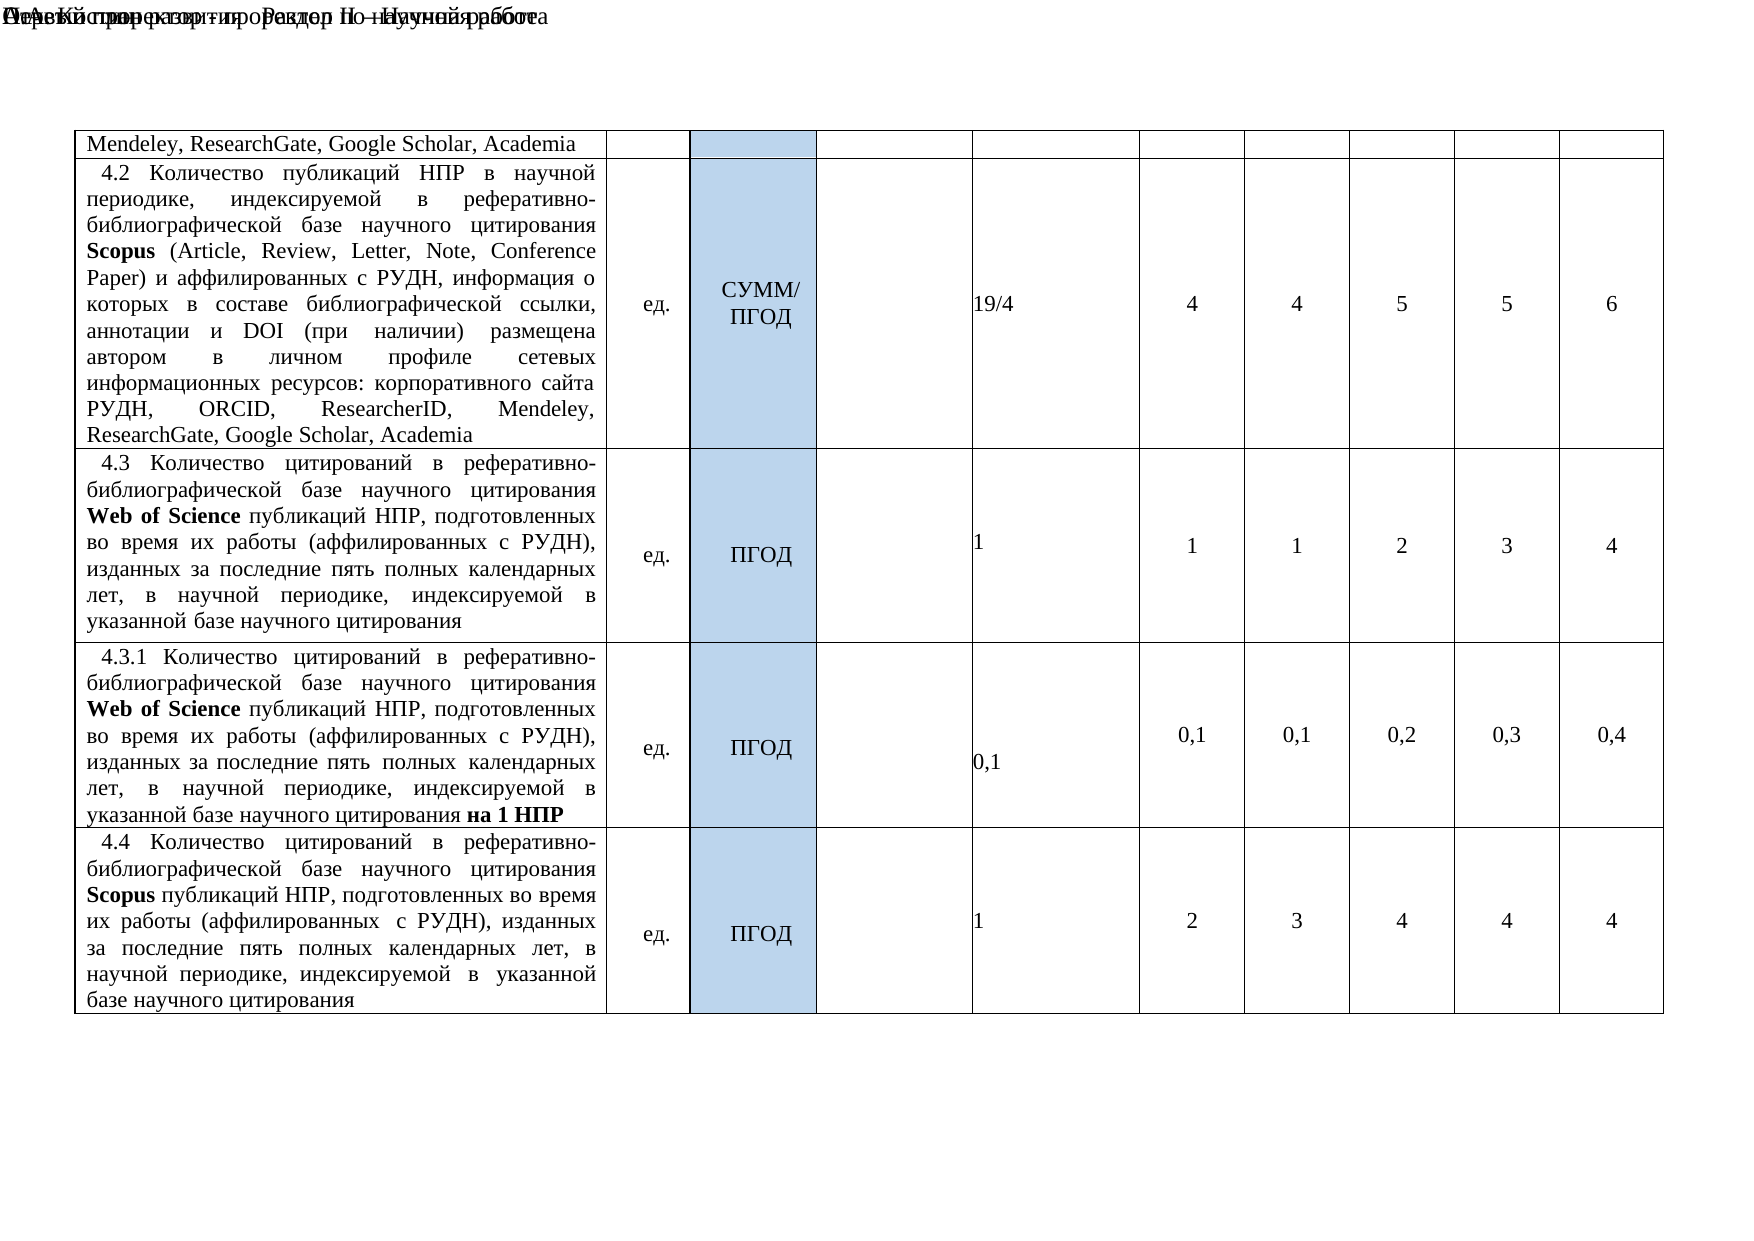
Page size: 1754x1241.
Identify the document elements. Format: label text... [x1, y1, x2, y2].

table_cell 0,1 [1140, 643, 1244, 827]
table_cell 1 [1245, 449, 1349, 642]
table_cell 5 [1350, 159, 1454, 448]
table_cell 4 [1560, 828, 1663, 1013]
table_cell 2 [1140, 828, 1244, 1013]
table_cell 3 [1455, 449, 1559, 642]
table_cell [817, 643, 972, 827]
table_cell 1 [973, 828, 1139, 1013]
table_cell ед. [607, 643, 689, 827]
table_cell ПГОД [691, 643, 816, 827]
table_header [817, 131, 972, 157]
table_cell ед. [607, 159, 689, 448]
table_cell ед. [607, 449, 689, 642]
table_cell ПГОД [691, 449, 816, 642]
table_cell [817, 449, 972, 642]
table_cell 0,2 [1350, 643, 1454, 827]
table_header [1455, 131, 1559, 157]
table_cell СУММ/ ПГОД [691, 159, 816, 448]
table_header Mendeley, ResearchGate, Google Scholar, Academia [76, 131, 606, 157]
table_cell 1 [1140, 449, 1244, 642]
table_cell 4 [1560, 449, 1663, 642]
table_cell 19/4 [973, 159, 1139, 448]
table_cell 6 [1560, 159, 1663, 448]
table_cell 4.4 Количество цитирований в реферативно- библиографической базе научного цитирования Scopus публикаций НПР, подготовленных во время их работы (аффилированных с РУДН), изданных за последние пять полных календарных лет, в научной периодике, индексируемой в указанной базе научного цитирования [76, 828, 606, 1013]
table_header [607, 131, 689, 157]
table_cell ед. [607, 828, 689, 1013]
table_cell 3 [1245, 828, 1349, 1013]
table_header [973, 131, 1139, 157]
table_cell 0,1 [973, 643, 1139, 827]
table_cell 4 [1350, 828, 1454, 1013]
table_header [691, 131, 816, 157]
table_cell ПГОД [691, 828, 816, 1013]
table_header [1140, 131, 1244, 157]
table_cell 4.3.1 Количество цитирований в реферативно- библиографической базе научного цитирования Web of Science публикаций НПР, подготовленных во время их работы (аффилированных с РУДН), изданных за последние пять полных календарных лет, в научной периодике, индексируемой в указанной базе научного цитирования на 1 НПР [76, 643, 606, 827]
table_cell 1 [973, 449, 1139, 642]
table_cell 5 [1455, 159, 1559, 448]
table_cell 4.3 Количество цитирований в реферативно- библиографической базе научного цитирования Web of Science публикаций НПР, подготовленных во время их работы (аффилированных с РУДН), изданных за последние пять полных календарных лет, в научной периодике, индексируемой в указанной базе научного цитирования [76, 449, 606, 642]
table_cell [817, 159, 972, 448]
table_cell 0,3 [1455, 643, 1559, 827]
table_cell 0,1 [1245, 643, 1349, 827]
table_cell 0,4 [1560, 643, 1663, 827]
table_cell 4 [1140, 159, 1244, 448]
table_header [1350, 131, 1454, 157]
table_cell 4.2 Количество публикаций НПР в научной периодике, индексируемой в реферативно- библиографической базе научного цитирования Scopus (Article, Review, Letter, Note, Conference Paper) и аффилированных с РУДН, информация о которых в составе библиографической ссылки, аннотации и DOI (при наличии) размещена автором в личном профиле сетевых информационных ресурсов: корпоративного сайта РУДН, ORCID, ResearcherID, Mendeley, ResearchGate, Google Scholar, Academia [76, 159, 606, 448]
table_header [1245, 131, 1349, 157]
table_cell 4 [1245, 159, 1349, 448]
table_cell 4 [1455, 828, 1559, 1013]
table_cell 2 [1350, 449, 1454, 642]
table_header [1560, 131, 1663, 157]
table_cell [817, 828, 972, 1013]
